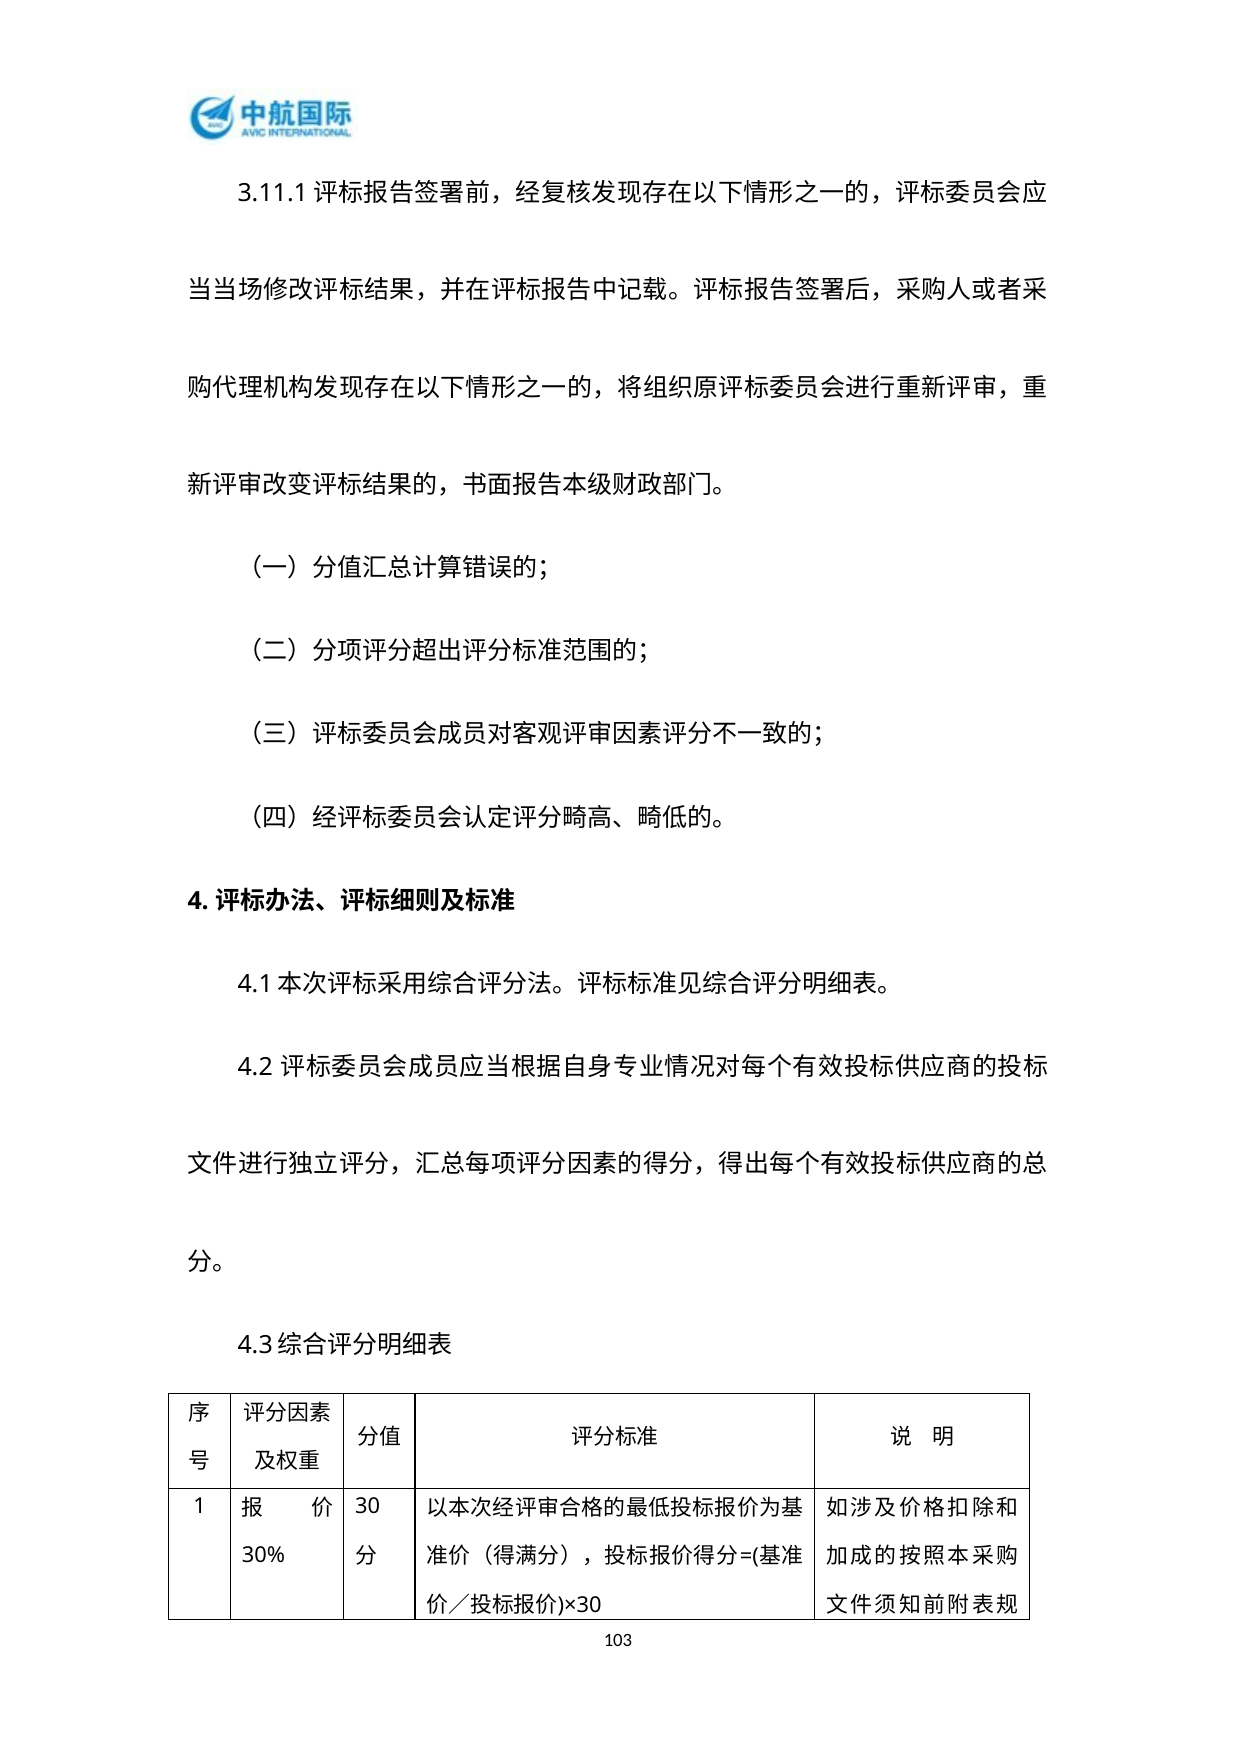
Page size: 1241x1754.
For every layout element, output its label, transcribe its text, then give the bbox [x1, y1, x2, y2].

text （三）评标委员会成员对客观评审因素评分不一致的； [187, 699, 1048, 764]
text （四）经评标委员会认定评分畸高、畸低的。 [187, 783, 1048, 848]
table_cell 以本次经评审合格的最低投标报价为基准价（得满分），投标报价得分=(基准价／投标报价)×30 [416, 1489, 814, 1619]
table_header 评分因素及权重 [231, 1394, 343, 1488]
text 4.2 评标委员会成员应当根据自身专业情况对每个有效投标供应商的投标文件进行独立评分，汇总每项评分因素的得分，得出每个有效投标供应商的总分。 [187, 1032, 1048, 1292]
text 4.3综合评分明细表 [187, 1310, 1048, 1375]
table_header 说 明 [815, 1394, 1029, 1488]
text （二）分项评分超出评分标准范围的； [187, 616, 1048, 681]
table_header 评分标准 [416, 1394, 814, 1488]
table_cell 1 [169, 1489, 230, 1619]
text （一）分值汇总计算错误的； [187, 533, 1048, 598]
table_cell 报价30% [231, 1489, 343, 1619]
table_cell 30分 [344, 1489, 414, 1619]
table_header 序号 [169, 1394, 230, 1488]
table_cell 如涉及价格扣除和加成的按照本采购文件须知前附表规定执行。 [815, 1489, 1029, 1619]
text 4.1本次评标采用综合评分法。评标标准见综合评分明细表。 [187, 949, 1048, 1014]
text 3.11.1评标报告签署前，经复核发现存在以下情形之一的，评标委员会应当当场修改评标结果，并在评标报告中记载。评标报告签署后，采购人或者采购代理机构发现存在以下情形之一的，将组织原评标委员会进行重新评审，重新评审改变评标结果的，书面报告本级财政部门。 [187, 158, 1048, 515]
text 4. 评标办法、评标细则及标准 [187, 866, 1048, 931]
table_header 分值 [344, 1394, 414, 1488]
picture [187, 88, 358, 145]
